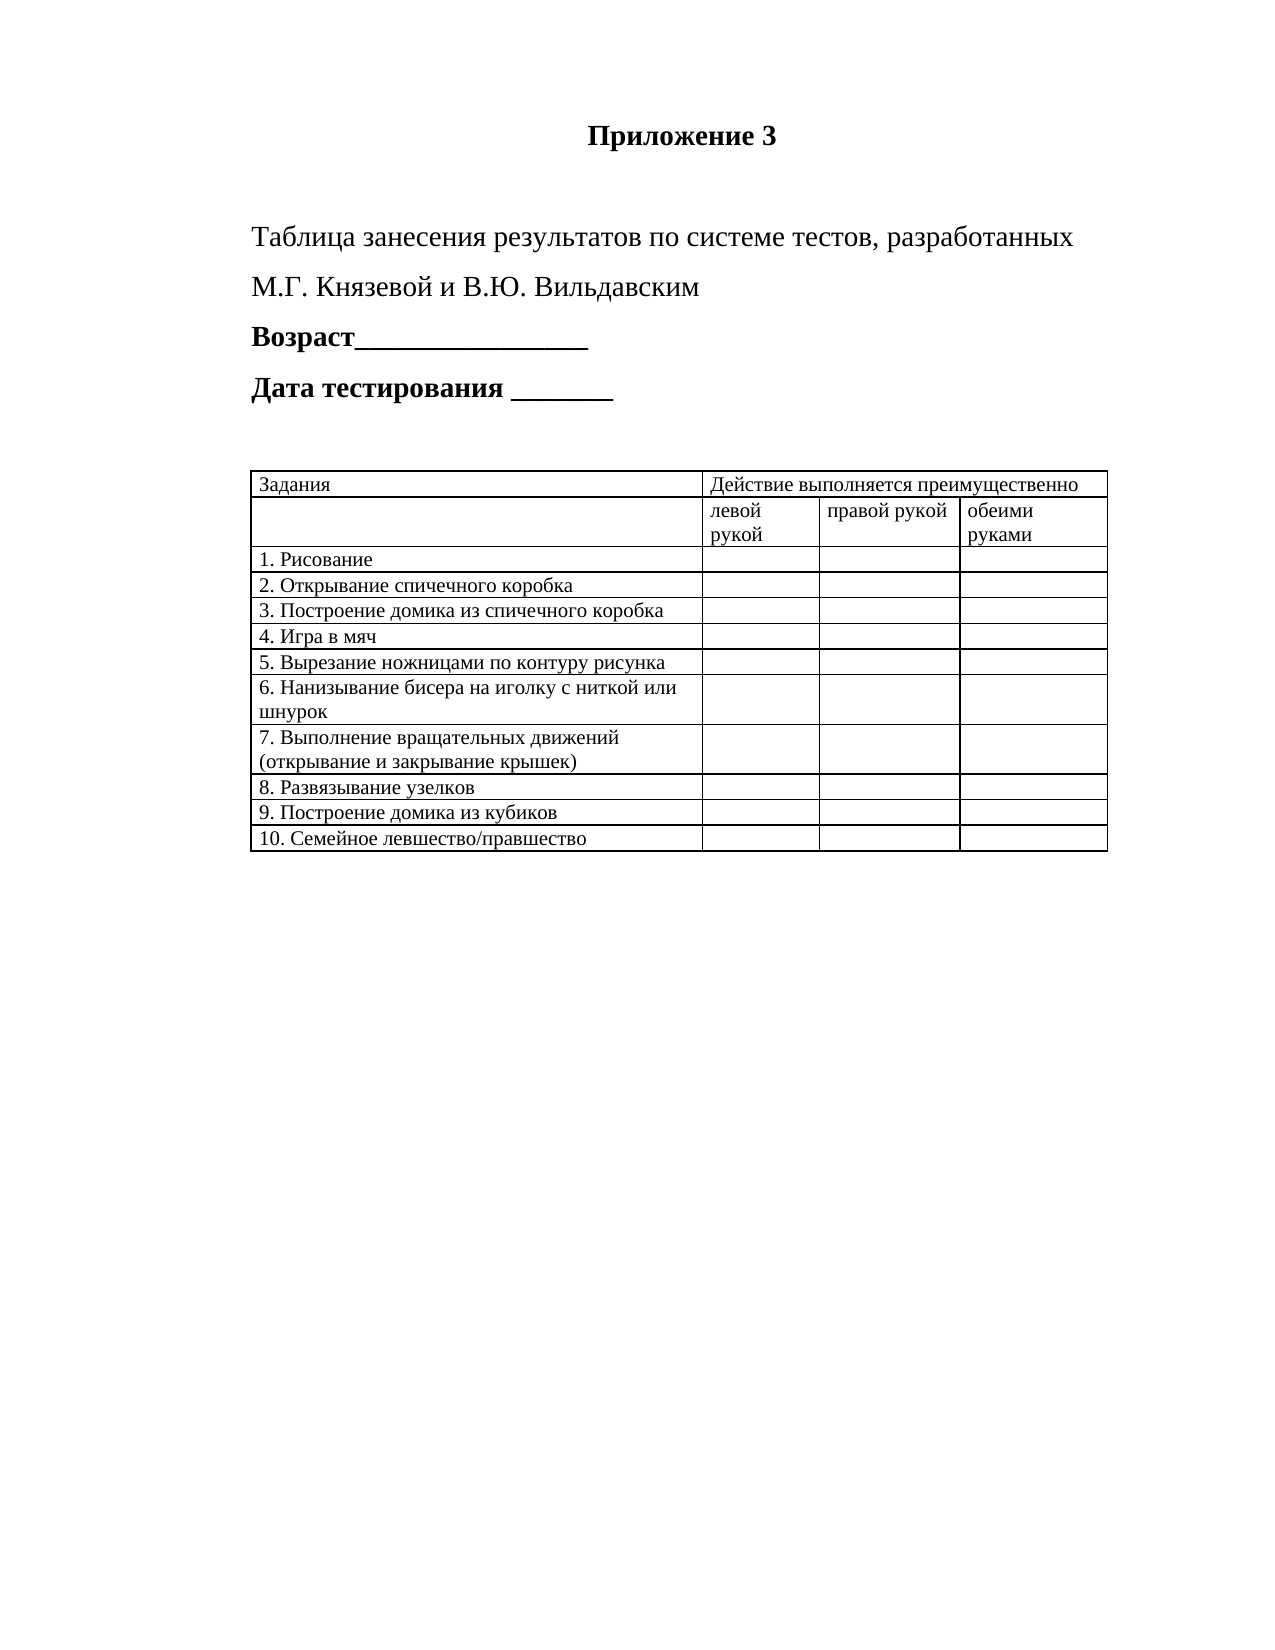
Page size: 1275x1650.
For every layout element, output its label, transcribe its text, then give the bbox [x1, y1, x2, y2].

table_cell [703, 650, 819, 674]
table_cell обеими руками [961, 498, 1107, 546]
table_cell 5. Вырезание ножницами по контуру рисунка [252, 650, 702, 674]
text Приложение 3 [177, 118, 1186, 152]
table_cell [961, 775, 1107, 799]
text Возраст________________ [177, 319, 1186, 353]
table_cell [961, 675, 1107, 723]
table_cell [820, 598, 959, 622]
table_cell [961, 598, 1107, 622]
table_cell [252, 498, 702, 546]
table_cell [961, 826, 1107, 850]
table_cell 7. Выполнение вращательных движений (открывание и закрывание крышек) [252, 725, 702, 773]
table_cell [703, 725, 819, 773]
table_header Действие выполняется преимущественно [703, 472, 1107, 496]
table_cell [820, 826, 959, 850]
table_cell [703, 598, 819, 622]
table_cell [703, 547, 819, 571]
text М.Г. Князевой и В.Ю. Вильдавским [177, 269, 1186, 303]
table_cell [703, 675, 819, 723]
table_cell [961, 547, 1107, 571]
table_cell 2. Открывание спичечного коробка [252, 573, 702, 597]
table_cell [961, 624, 1107, 648]
table_cell [703, 573, 819, 597]
text Дата тестирования _______ [177, 370, 1186, 403]
table_cell 1. Рисование [252, 547, 702, 571]
table_cell [820, 675, 959, 723]
table_cell [703, 826, 819, 850]
table_cell 10. Семейное левшество/правшество [252, 826, 702, 850]
table_cell [961, 725, 1107, 773]
table_cell [961, 800, 1107, 824]
table_cell [820, 624, 959, 648]
table_cell [820, 775, 959, 799]
table_header Задания [252, 472, 702, 496]
table_cell левой рукой [703, 498, 819, 546]
table_cell 8. Развязывание узелков [252, 775, 702, 799]
table_cell 6. Нанизывание бисера на иголку с ниткой или шнурок [252, 675, 702, 723]
table_cell [820, 547, 959, 571]
table_cell [703, 775, 819, 799]
text Таблица занесения результатов по системе тестов, разработанных [177, 219, 1186, 252]
table_cell [820, 573, 959, 597]
table_cell 9. Построение домика из кубиков [252, 800, 702, 824]
table_cell [703, 624, 819, 648]
table_cell [820, 725, 959, 773]
table_cell 3. Построение домика из спичечного коробка [252, 598, 702, 622]
table_cell [961, 573, 1107, 597]
table_cell [820, 650, 959, 674]
table_cell [703, 800, 819, 824]
table_cell [820, 800, 959, 824]
table_cell правой рукой [820, 498, 959, 546]
table_cell 4. Игра в мяч [252, 624, 702, 648]
table_cell [961, 650, 1107, 674]
